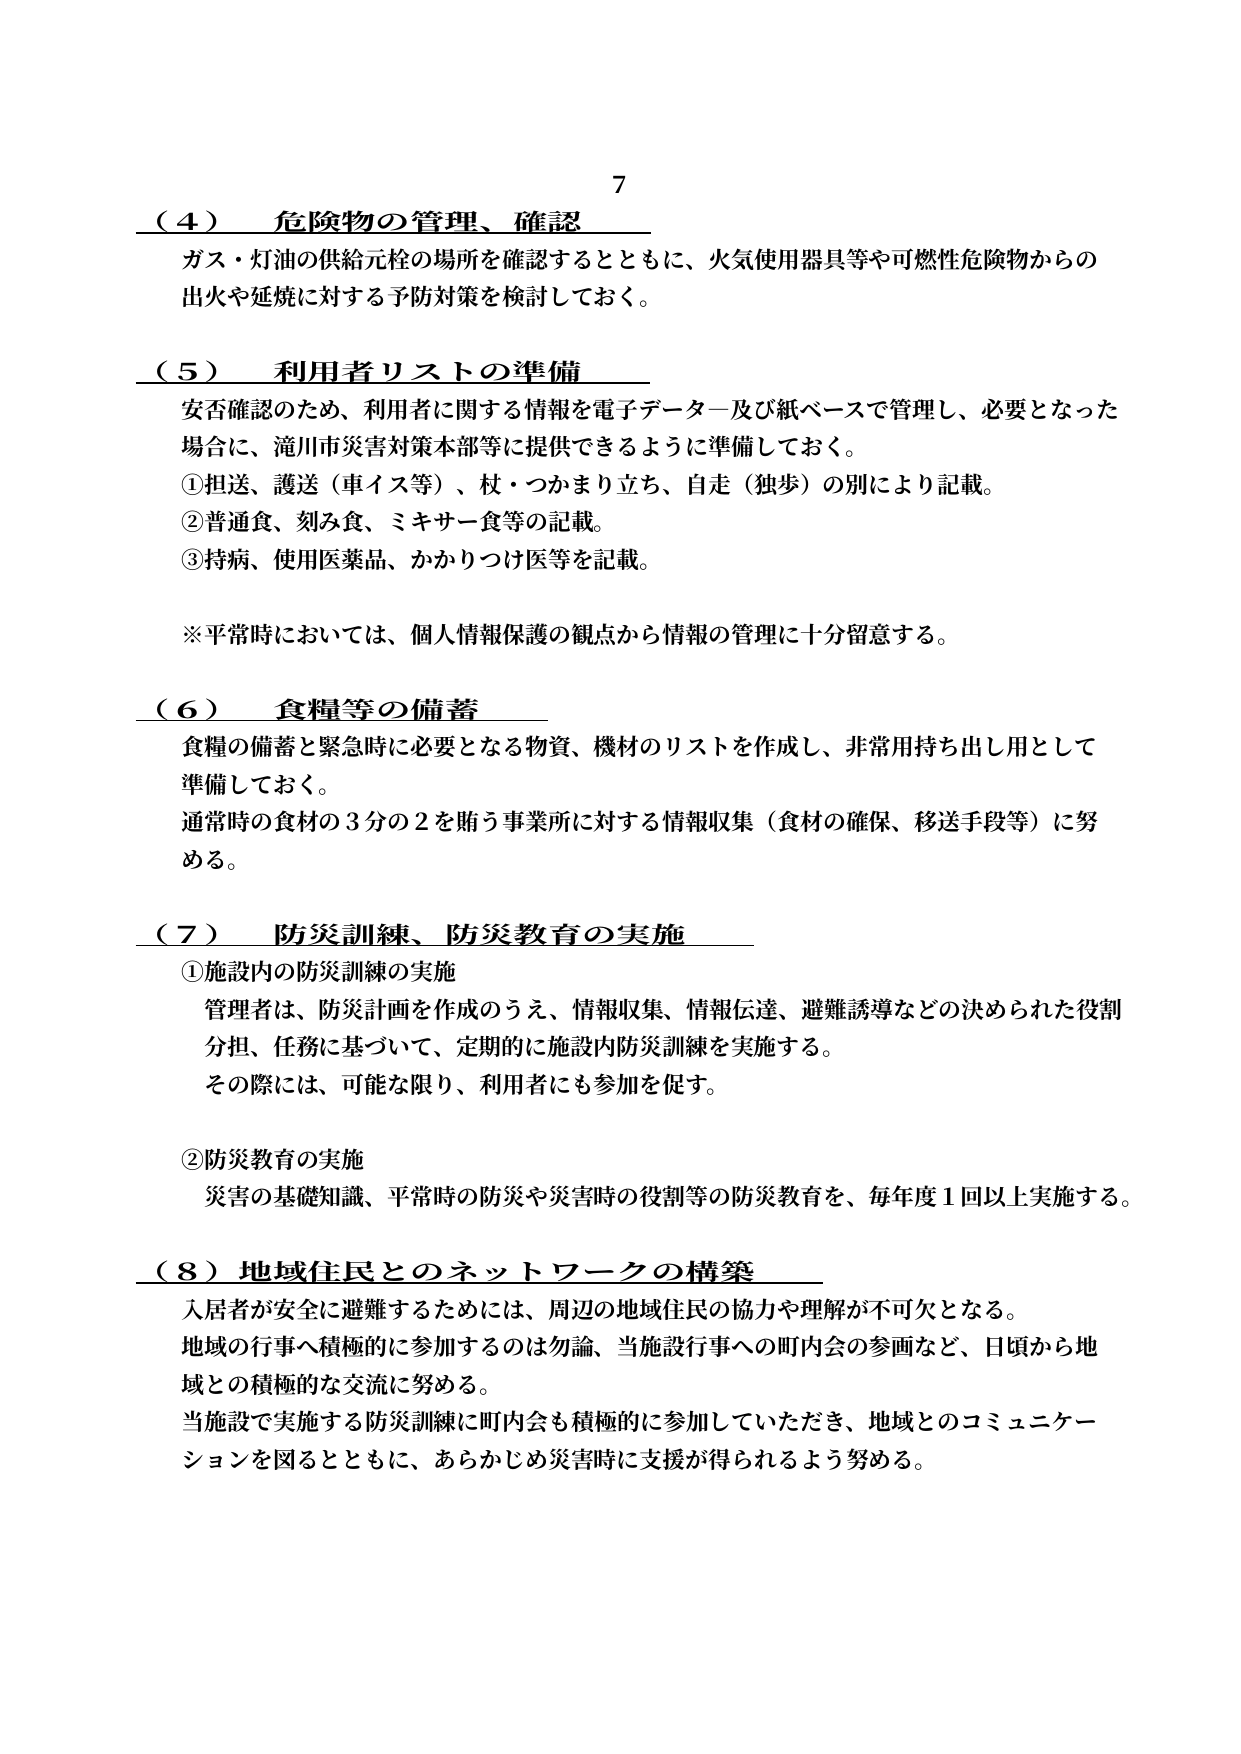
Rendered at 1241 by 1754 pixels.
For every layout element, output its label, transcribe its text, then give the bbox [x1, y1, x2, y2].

text 出火や延焼に対する予防対策を検討しておく。 [112, 277, 1128, 314]
text （７） 防災訓練、防災教育の実施 [112, 914, 1128, 952]
text ①施設内の防災訓練の実施 [112, 952, 1128, 989]
text める。 [112, 839, 1128, 877]
text 当施設で実施する防災訓練に町内会も積極的に参加していただき、地域とのコミュニケー [112, 1402, 1128, 1439]
text ７ [112, 164, 1128, 202]
text ①担送、護送（車イス等）、杖・つかまり立ち、自走（独歩）の別により記載。 [112, 464, 1128, 502]
text 安否確認のため、利用者に関する情報を電子データ―及び紙ベースで管理し、必要となった [112, 389, 1128, 427]
text その際には、可能な限り、利用者にも参加を促す。 [112, 1064, 1128, 1102]
text ※平常時においては、個人情報保護の観点から情報の管理に十分留意する。 [112, 614, 1128, 652]
text 地域の行事へ積極的に参加するのは勿論、当施設行事への町内会の参画など、日頃から地 [112, 1327, 1128, 1364]
text 入居者が安全に避難するためには、周辺の地域住民の協力や理解が不可欠となる。 [112, 1289, 1128, 1327]
text 食糧の備蓄と緊急時に必要となる物資、機材のリストを作成し、非常用持ち出し用として [112, 727, 1128, 764]
text 分担、任務に基づいて、定期的に施設内防災訓練を実施する。 [112, 1027, 1128, 1064]
text ションを図るとともに、あらかじめ災害時に支援が得られるよう努める。 [112, 1439, 1128, 1477]
text ②普通食、刻み食、ミキサー食等の記載。 [112, 502, 1128, 539]
text 災害の基礎知識、平常時の防災や災害時の役割等の防災教育を、毎年度１回以上実施する。 [112, 1177, 1128, 1214]
text ③持病、使用医薬品、かかりつけ医等を記載。 [112, 539, 1128, 577]
text 場合に、滝川市災害対策本部等に提供できるように準備しておく。 [112, 427, 1128, 464]
text （８）地域住民とのネットワークの構築 [112, 1252, 1128, 1289]
text ②防災教育の実施 [112, 1139, 1128, 1177]
text 管理者は、防災計画を作成のうえ、情報収集、情報伝達、避難誘導などの決められた役割 [112, 989, 1128, 1027]
text （５） 利用者リストの準備 [112, 352, 1128, 389]
text （４） 危険物の管理、確認 [112, 202, 1128, 239]
text ガス・灯油の供給元栓の場所を確認するとともに、火気使用器具等や可燃性危険物からの [112, 239, 1128, 277]
text 通常時の食材の３分の２を賄う事業所に対する情報収集（食材の確保、移送手段等）に努 [112, 802, 1128, 839]
text 準備しておく。 [112, 764, 1128, 802]
text （６） 食糧等の備蓄 [112, 689, 1128, 727]
text 域との積極的な交流に努める。 [112, 1364, 1128, 1402]
